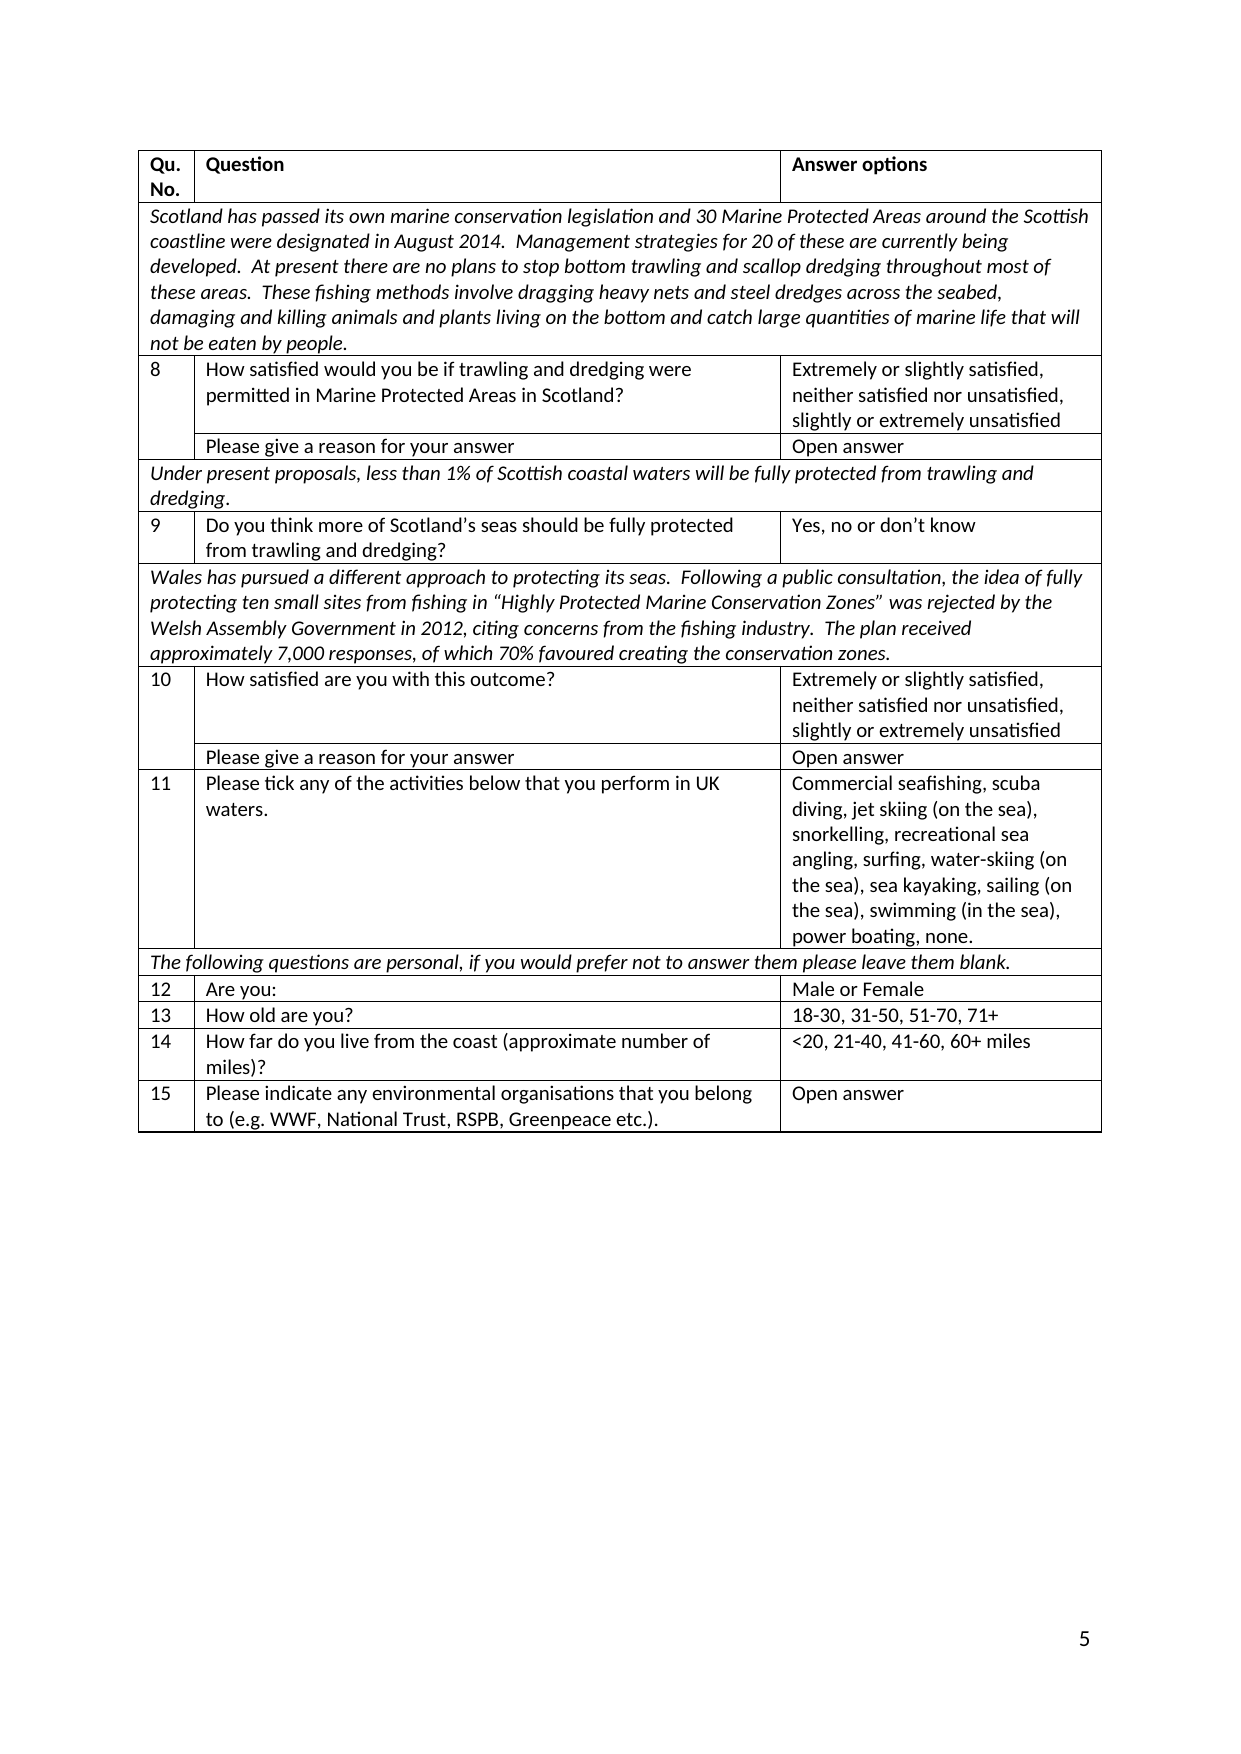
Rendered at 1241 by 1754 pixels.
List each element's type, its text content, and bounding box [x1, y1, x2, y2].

table_cell Male or Female [781, 976, 1101, 1001]
table_cell 14 [139, 1029, 194, 1079]
table_cell How far do you live from the coast (approximate number of miles)? [195, 1029, 780, 1079]
table_cell <20, 21-40, 41-60, 60+ miles [781, 1029, 1101, 1079]
table_cell Scotland has passed its own marine conservation legislation and 30 Marine Protected Areas around the Scottish coastline were designated in August 2014. Management strategies for 20 of these are currently being developed. At present there are no plans to stop bottom trawling and scallop dredging throughout most of these areas. These fishing methods involve dragging heavy nets and steel dredges across the seabed, damaging and killing animals and plants living on the bottom and catch large quantities of marine life that will not be eaten by people. [139, 203, 1101, 355]
table_cell Please indicate any environmental organisations that you belong to (e.g. WWF, National Trust, RSPB, Greenpeace etc.). [195, 1081, 780, 1131]
table_header Answer options [781, 151, 1101, 202]
table_cell Extremely or slightly satisfied, neither satisfied nor unsatisfied, slightly or extremely unsatisfied [781, 667, 1101, 743]
table_cell Commercial seafishing, scuba diving, jet skiing (on the sea), snorkelling, recreational sea angling, surfing, water-skiing (on the sea), sea kayaking, sailing (on the sea), swimming (in the sea), power boating, none. [781, 770, 1101, 948]
table_cell 15 [139, 1081, 194, 1131]
table_cell Open answer [781, 744, 1101, 769]
table_cell How satisfied are you with this outcome? [195, 667, 780, 743]
table_cell Please tick any of the activities below that you perform in UK waters. [195, 770, 780, 948]
table_cell How satisfied would you be if trawling and dredging were permitted in Marine Protected Areas in Scotland? [195, 356, 780, 433]
table_header Qu. No. [139, 151, 194, 202]
table_cell 8 [139, 356, 194, 459]
table_cell The following questions are personal, if you would prefer not to answer them please leave them blank. [139, 949, 1101, 975]
table_header Question [195, 151, 780, 202]
table_cell 13 [139, 1002, 194, 1028]
table_cell Open answer [781, 434, 1101, 459]
table_cell Open answer [781, 1081, 1101, 1131]
table_cell Please give a reason for your answer [195, 434, 780, 459]
table_cell Under present proposals, less than 1% of Scottish coastal waters will be fully protected from trawling and dredging. [139, 460, 1101, 511]
table_cell 10 [139, 667, 194, 769]
table_cell 11 [139, 770, 194, 948]
table_cell Yes, no or don’t know [781, 512, 1101, 563]
table_cell Please give a reason for your answer [195, 744, 780, 769]
table_cell Are you: [195, 976, 780, 1001]
table_cell 9 [139, 512, 194, 563]
table_cell Wales has pursued a different approach to protecting its seas. Following a public consultation, the idea of fully protecting ten small sites from fishing in “Highly Protected Marine Conservation Zones” was rejected by the Welsh Assembly Government in 2012, citing concerns from the fishing industry. The plan received approximately 7,000 responses, of which 70% favoured creating the conservation zones. [139, 564, 1101, 666]
table_cell 18-30, 31-50, 51-70, 71+ [781, 1002, 1101, 1028]
table_cell How old are you? [195, 1002, 780, 1028]
table_cell Extremely or slightly satisfied, neither satisfied nor unsatisfied, slightly or extremely unsatisfied [781, 356, 1101, 433]
table_cell Do you think more of Scotland’s seas should be fully protected from trawling and dredging? [195, 512, 780, 563]
table_cell 12 [139, 976, 194, 1001]
